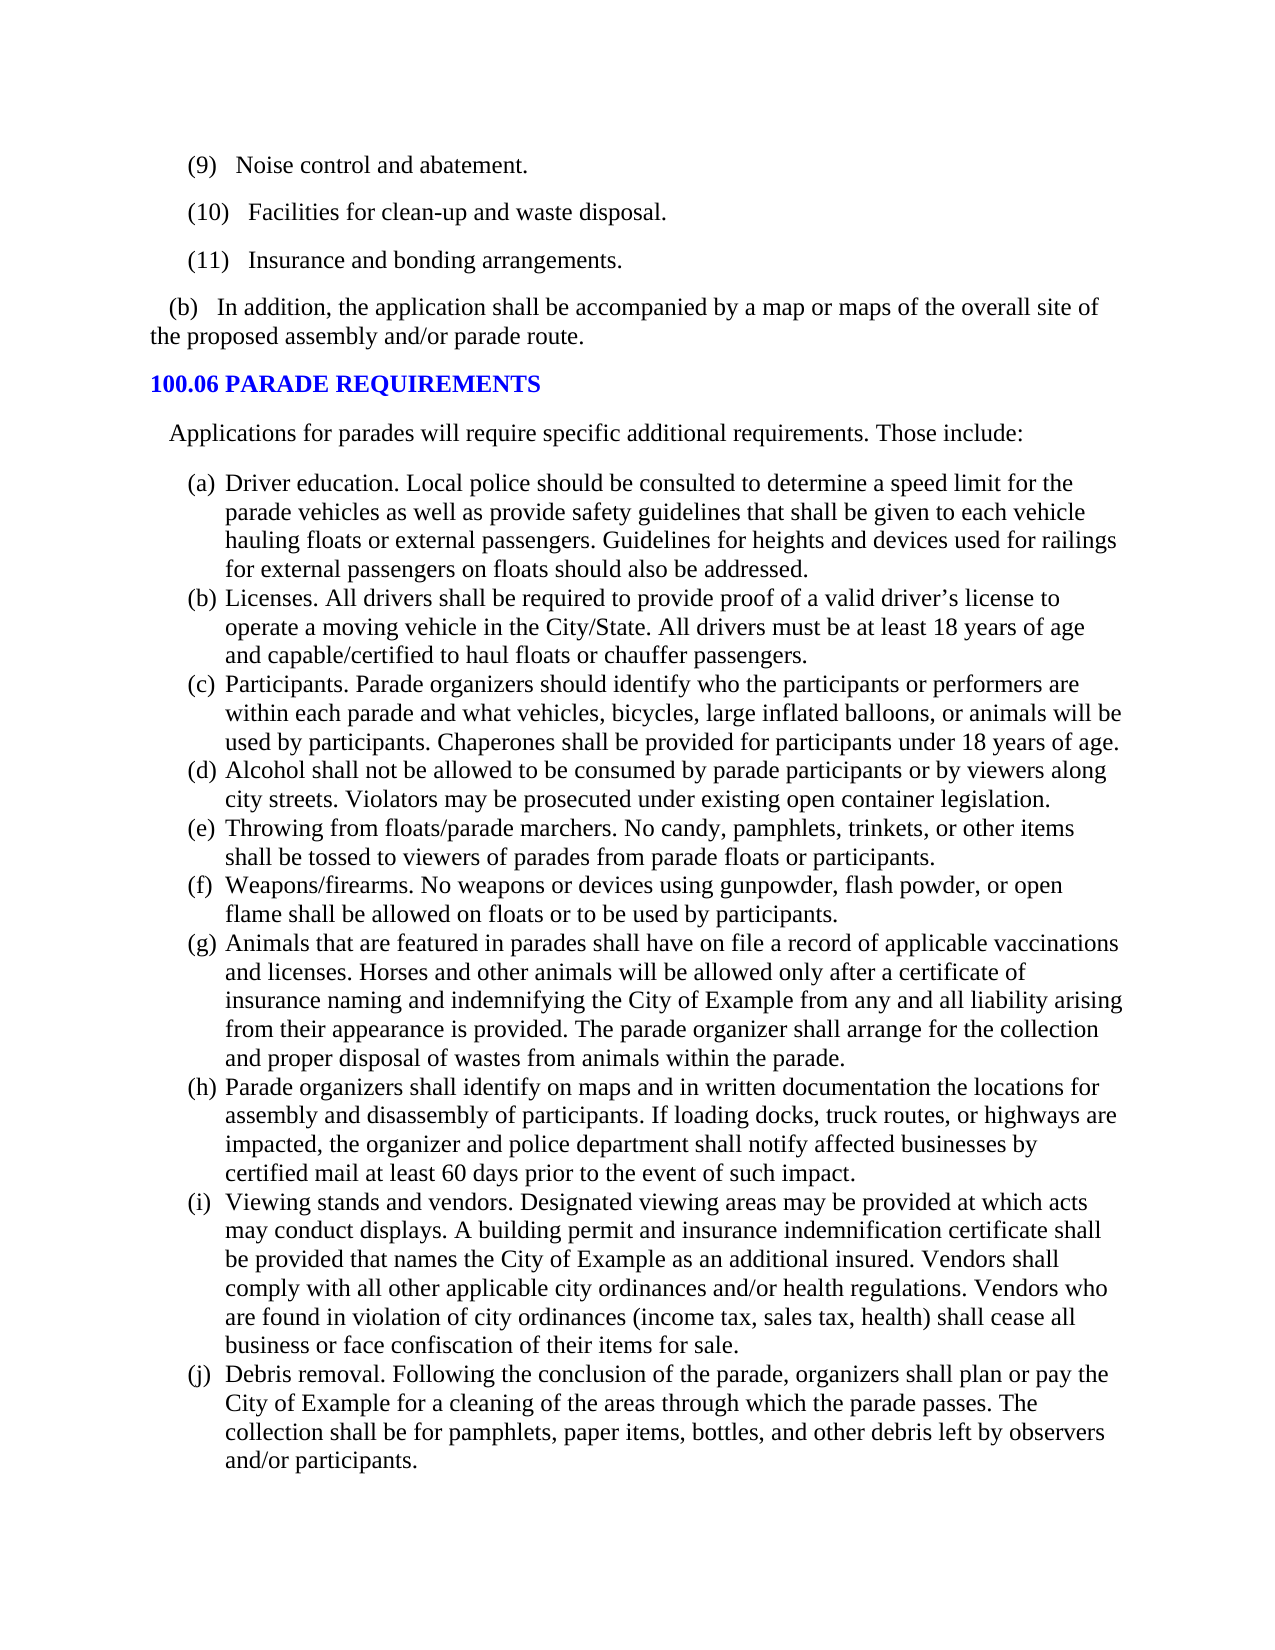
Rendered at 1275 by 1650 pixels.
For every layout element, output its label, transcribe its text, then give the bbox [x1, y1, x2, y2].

text (b) In addition, the application shall be accompanied by a map or maps of the overall site of the proposed assembly and/or parade route. [150, 292, 1125, 350]
list Alcohol shall not be allowed to be consumed by parade participants or by viewers along city streets. Violators may be prosecuted under existing open container legislation. [187, 755, 1125, 813]
text (11) Insurance and bonding arrangements. [150, 245, 1125, 274]
list Animals that are featured in parades shall have on file a record of applicable vaccinations and licenses. Horses and other animals will be allowed only after a certificate of insurance naming and indemnifying the City of Example from any and all liability arising from their appearance is provided. The parade organizer shall arrange for the collection and proper disposal of wastes from animals within the parade. [187, 928, 1125, 1072]
list Debris removal. Following the conclusion of the parade, organizers shall plan or pay the City of Example for a cleaning of the areas through which the parade passes. The collection shall be for pamphlets, paper items, bottles, and other debris left by observers and/or participants. [187, 1359, 1125, 1474]
text 100.06 PARADE REQUIREMENTS [150, 369, 1125, 397]
list Viewing stands and vendors. Designated viewing areas may be provided at which acts may conduct displays. A building permit and insurance indemnification certificate shall be provided that names the City of Example as an additional insured. Vendors shall comply with all other applicable city ordinances and/or health regulations. Vendors who are found in violation of city ordinances (income tax, sales tax, health) shall cease all business or face confiscation of their items for sale. [187, 1187, 1125, 1359]
text Applications for parades will require specific additional requirements. Those include: [150, 418, 1125, 447]
list Driver education. Local police should be consulted to determine a speed limit for the parade vehicles as well as provide safety guidelines that shall be given to each vehicle hauling floats or external passengers. Guidelines for heights and devices used for railings for external passengers on floats should also be addressed. [187, 468, 1125, 583]
text (10) Facilities for clean-up and waste disposal. [150, 197, 1125, 226]
list Participants. Parade organizers should identify who the participants or performers are within each parade and what vehicles, bicycles, large inflated balloons, or animals will be used by participants. Chaperones shall be provided for participants under 18 years of age. [187, 669, 1125, 755]
list Parade organizers shall identify on maps and in written documentation the locations for assembly and disassembly of participants. If loading docks, truck routes, or highways are impacted, the organizer and police department shall notify affected businesses by certified mail at least 60 days prior to the event of such impact. [187, 1072, 1125, 1187]
list Licenses. All drivers shall be required to provide proof of a valid driver’s license to operate a moving vehicle in the City/State. All drivers must be at least 18 years of age and capable/certified to haul floats or chauffer passengers. [187, 583, 1125, 669]
list Throwing from floats/parade marchers. No candy, pamphlets, trinkets, or other items shall be tossed to viewers of parades from parade floats or participants. [187, 813, 1125, 870]
text (9) Noise control and abatement. [150, 150, 1125, 179]
list Weapons/firearms. No weapons or devices using gunpowder, flash powder, or open flame shall be allowed on floats or to be used by participants. [187, 870, 1125, 928]
